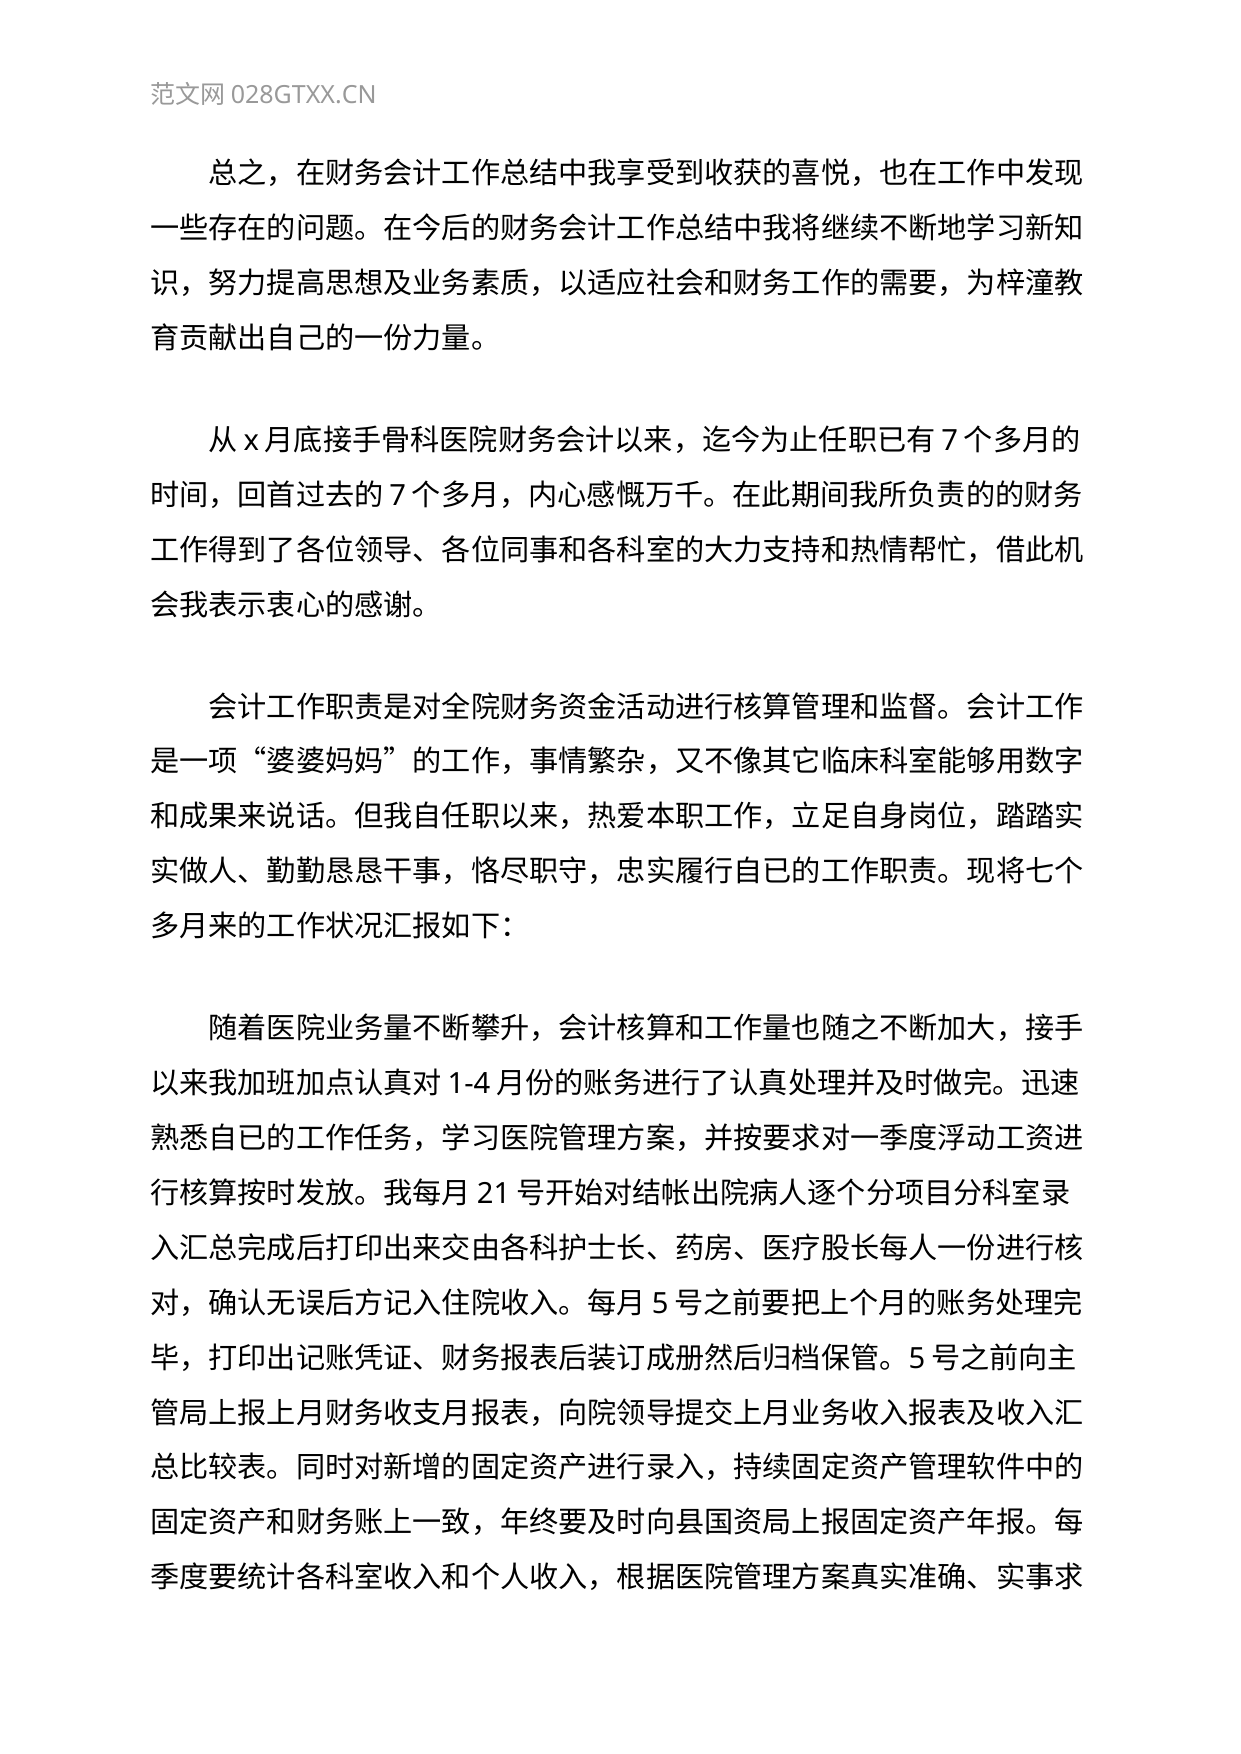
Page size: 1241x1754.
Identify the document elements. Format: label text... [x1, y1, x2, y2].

text 从x月底接手骨科医院财务会计以来，迄今为止任职已有7个多月的时间，回首过去的7个多月，内心感慨万千。在此期间我所负责的的财务工作得到了各位领导、各位同事和各科室的大力支持和热情帮忙，借此机会我表示衷心的感谢。 [150, 416, 1090, 624]
text 会计工作职责是对全院财务资金活动进行核算管理和监督。会计工作是一项“婆婆妈妈”的工作，事情繁杂，又不像其它临床科室能够用数字和成果来说话。但我自任职以来，热爱本职工作，立足自身岗位，踏踏实实做人、勤勤恳恳干事，恪尽职守，忠实履行自已的工作职责。现将七个多月来的工作状况汇报如下： [150, 683, 1090, 945]
text 总之，在财务会计工作总结中我享受到收获的喜悦，也在工作中发现一些存在的问题。在今后的财务会计工作总结中我将继续不断地学习新知识，努力提高思想及业务素质，以适应社会和财务工作的需要，为梓潼教育贡献出自己的一份力量。 [150, 150, 1090, 357]
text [150, 1004, 1090, 1596]
